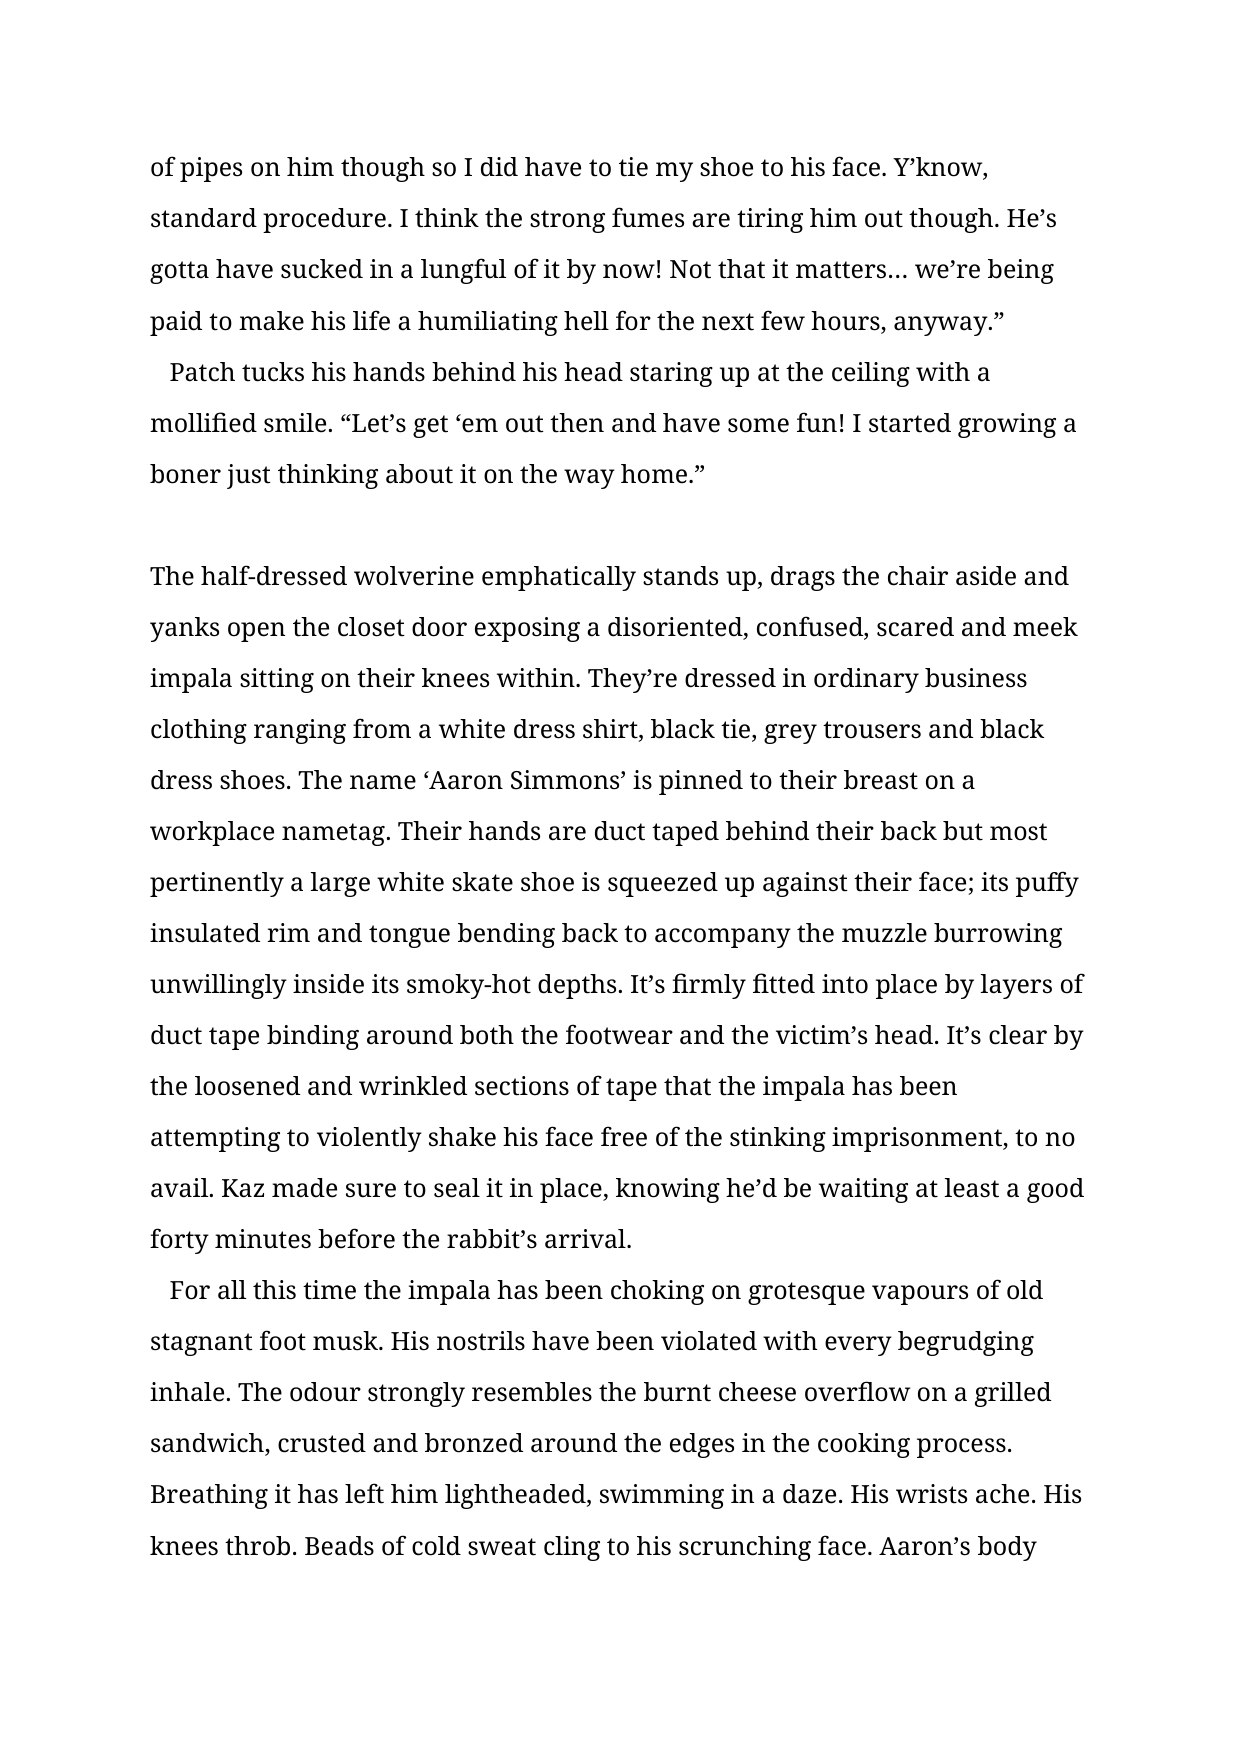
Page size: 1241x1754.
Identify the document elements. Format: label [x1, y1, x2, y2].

text [150, 150, 1090, 1562]
